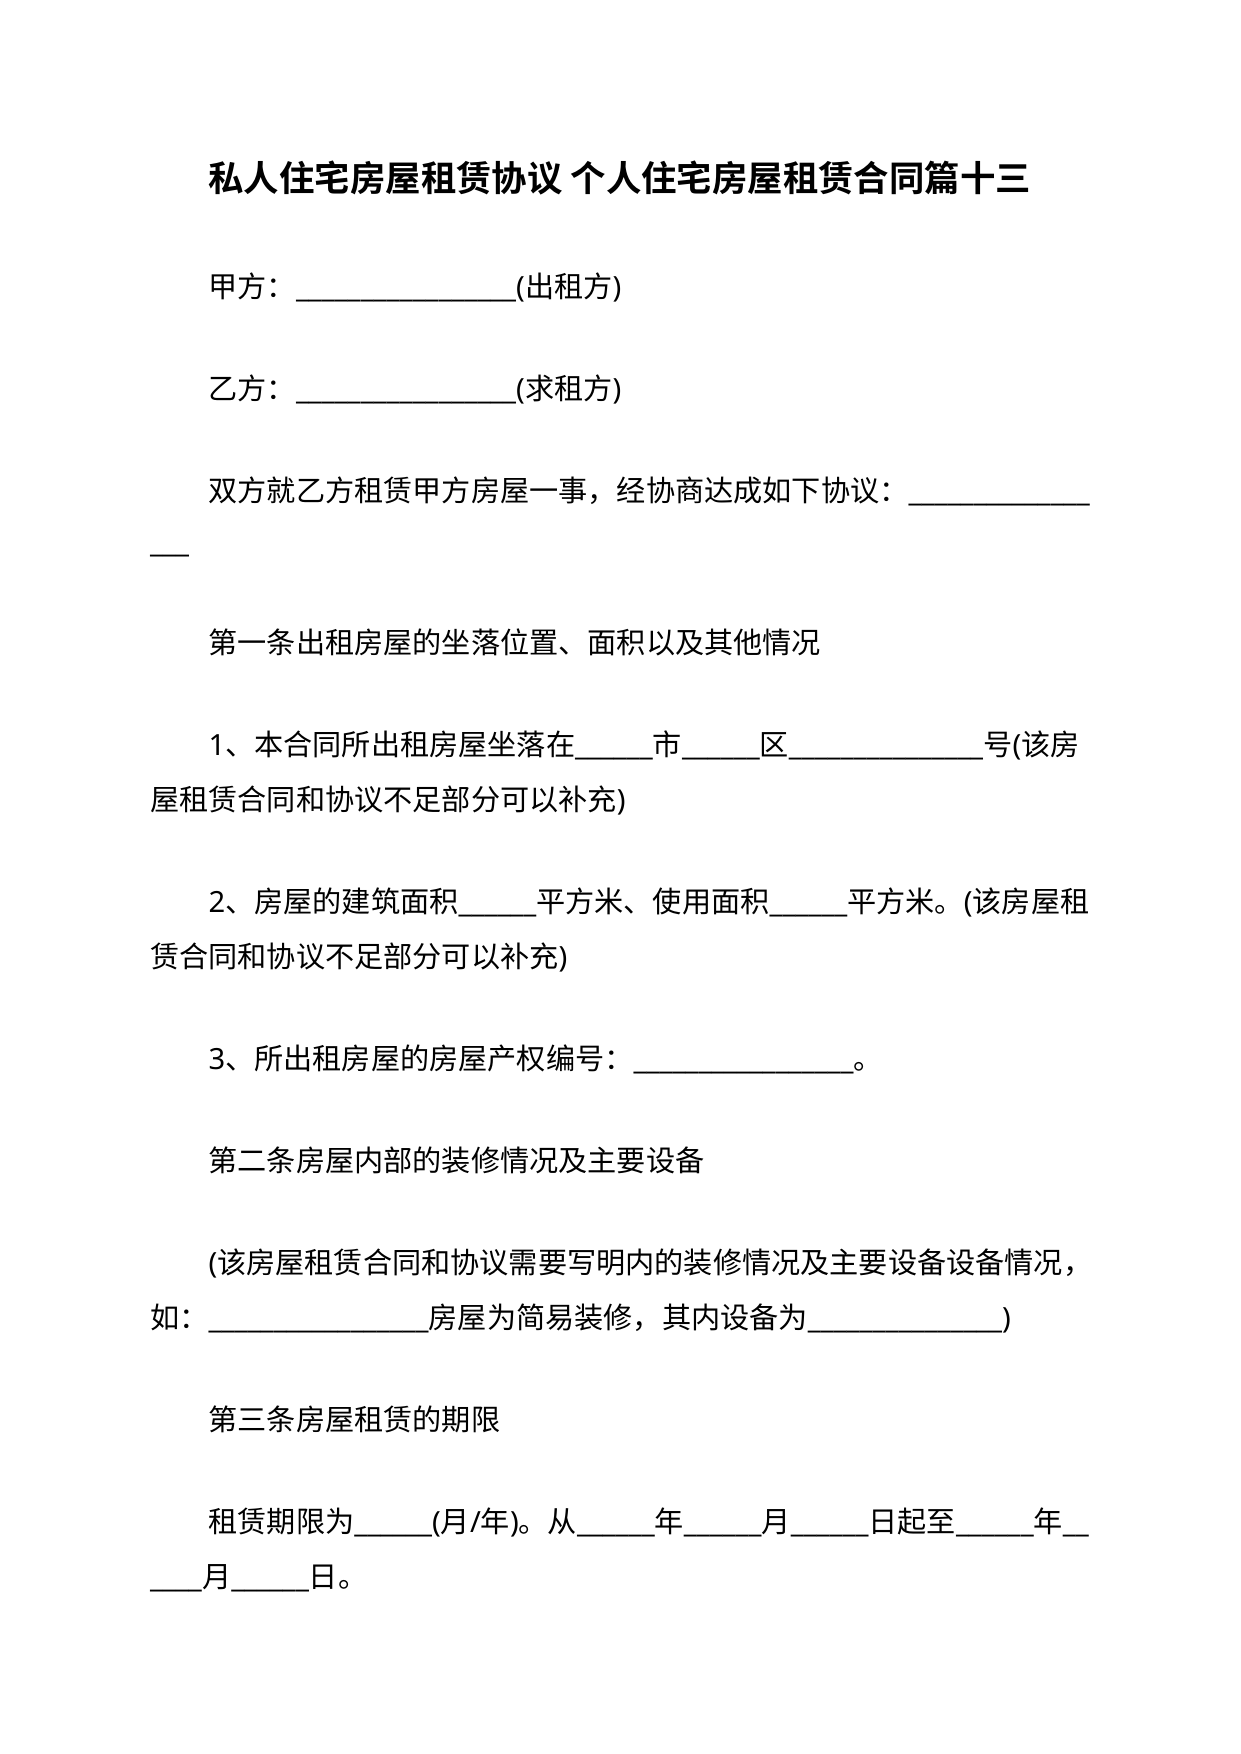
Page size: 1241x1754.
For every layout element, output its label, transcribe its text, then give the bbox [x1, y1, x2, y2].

text 2、房屋的建筑面积______平方米、使用面积______平方米。(该房屋租赁合同和协议不足部分可以补充) [150, 879, 1090, 976]
text 3、所出租房屋的房屋产权编号：_________________。 [150, 1036, 1090, 1078]
text 租赁期限为______(月/年)。从______年______月______日起至______年______月______日。 [150, 1498, 1090, 1596]
text 1、本合同所出租房屋坐落在______市______区_______________号(该房屋租赁合同和协议不足部分可以补充) [150, 722, 1090, 819]
text (该房屋租赁合同和协议需要写明内的装修情况及主要设备设备情况，如：_________________房屋为简易装修，其内设备为_______________) [150, 1239, 1090, 1337]
text 甲方：_________________(出租方) [150, 263, 1090, 306]
text 第三条房屋租赁的期限 [150, 1397, 1090, 1439]
text 乙方：_________________(求租方) [150, 365, 1090, 408]
text 双方就乙方租赁甲方房屋一事，经协商达成如下协议：_________________ [150, 467, 1090, 561]
text 第二条房屋内部的装修情况及主要设备 [150, 1138, 1090, 1180]
text 私人住宅房屋租赁协议 个人住宅房屋租赁合同篇十三 [150, 150, 1090, 201]
text 第一条出租房屋的坐落位置、面积以及其他情况 [150, 620, 1090, 662]
